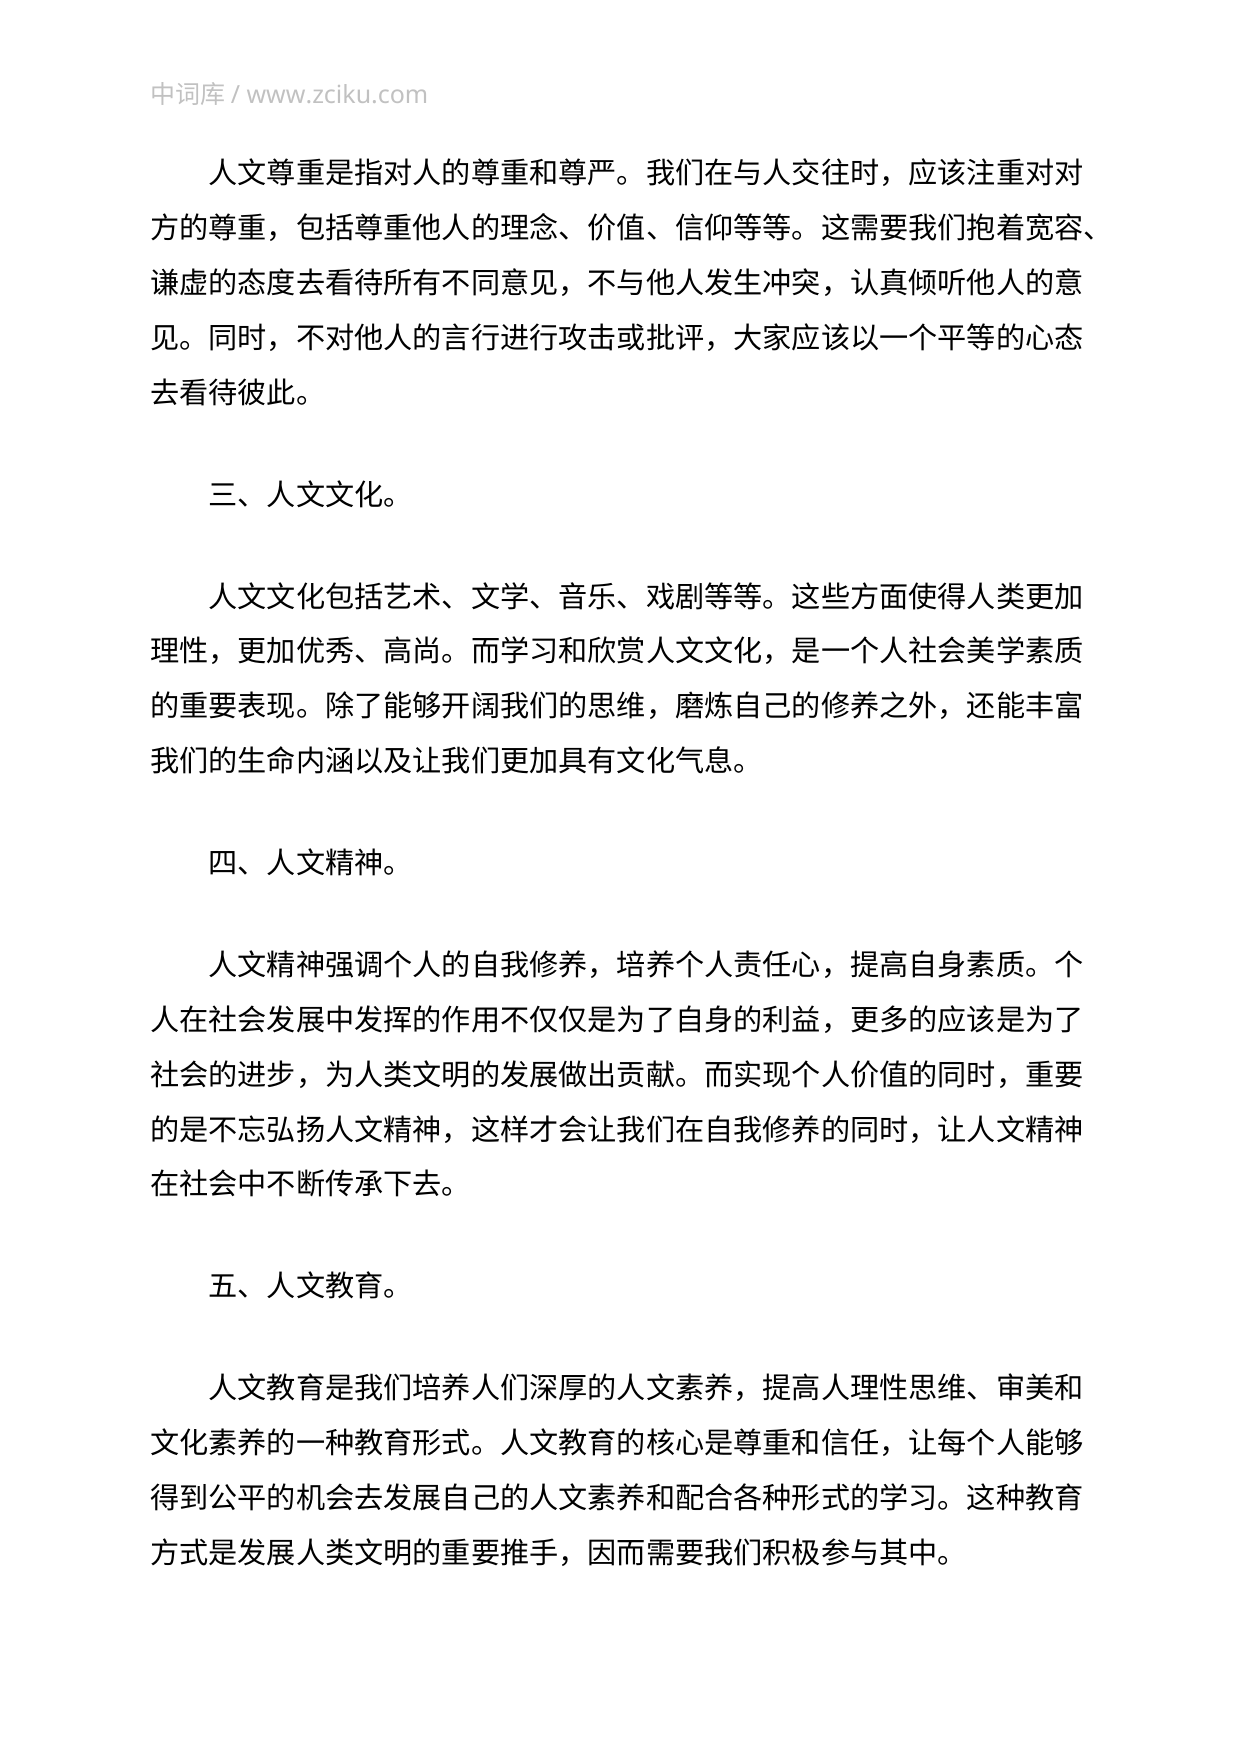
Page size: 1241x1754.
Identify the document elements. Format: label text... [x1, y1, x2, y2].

text 人文教育是我们培养人们深厚的人文素养，提高人理性思维、审美和文化素养的一种教育形式。人文教育的核心是尊重和信任，让每个人能够得到公平的机会去发展自己的人文素养和配合各种形式的学习。这种教育方式是发展人类文明的重要推手，因而需要我们积极参与其中。 [150, 1364, 1090, 1571]
text 人文精神强调个人的自我修养，培养个人责任心，提高自身素质。个人在社会发展中发挥的作用不仅仅是为了自身的利益，更多的应该是为了社会的进步，为人类文明的发展做出贡献。而实现个人价值的同时，重要的是不忘弘扬人文精神，这样才会让我们在自我修养的同时，让人文精神在社会中不断传承下去。 [150, 941, 1090, 1203]
text 五、人文教育。 [150, 1263, 1090, 1305]
text 三、人文文化。 [150, 471, 1090, 514]
text 四、人文精神。 [150, 839, 1090, 882]
text 人文尊重是指对人的尊重和尊严。我们在与人交往时，应该注重对对方的尊重，包括尊重他人的理念、价值、信仰等等。这需要我们抱着宽容、谦虚的态度去看待所有不同意见，不与他人发生冲突，认真倾听他人的意见。同时，不对他人的言行进行攻击或批评，大家应该以一个平等的心态去看待彼此。 [150, 150, 1090, 412]
text 人文文化包括艺术、文学、音乐、戏剧等等。这些方面使得人类更加理性，更加优秀、高尚。而学习和欣赏人文文化，是一个人社会美学素质的重要表现。除了能够开阔我们的思维，磨炼自己的修养之外，还能丰富我们的生命内涵以及让我们更加具有文化气息。 [150, 573, 1090, 780]
